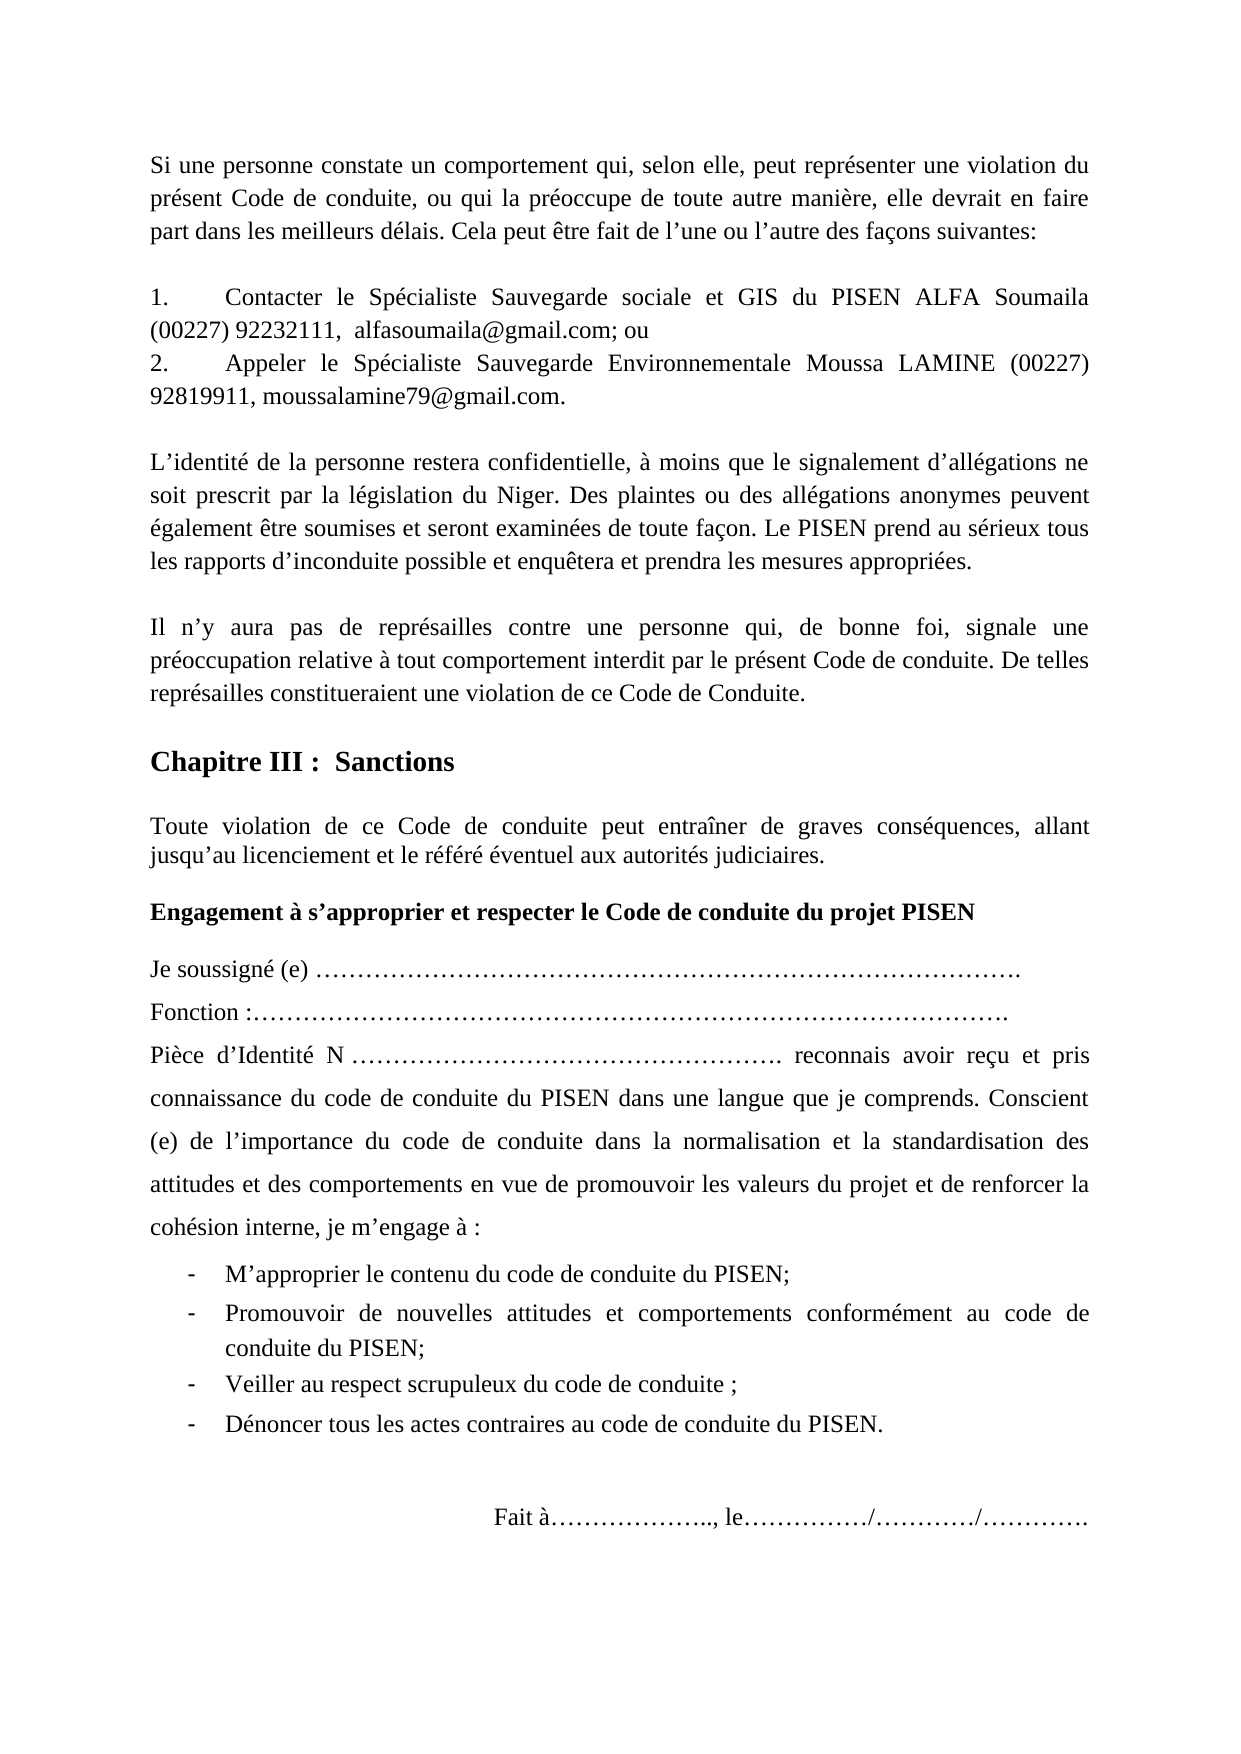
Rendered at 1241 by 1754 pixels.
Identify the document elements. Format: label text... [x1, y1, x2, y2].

text Il n’y aura pas de représailles contre une personne qui, de bonne foi, signale une préoccupation relative à tout comportement interdit par le présent Code de conduite. De telles représailles constitueraient une violation de ce Code de Conduite. [150, 612, 1090, 707]
text Toute violation de ce Code de conduite peut entraîner de graves conséquences, allant jusqu’au licenciement et le référé éventuel aux autorités judiciaires. [150, 811, 1090, 869]
text 1. Contacter le Spécialiste Sauvegarde sociale et GIS du PISEN ALFA Soumaila (00227) 92232111, alfasoumaila@gmail.com; ou [150, 282, 1090, 344]
text Pièce d’Identité N ……………………………………………. reconnais avoir reçu et pris connaissance du code de conduite du PISEN dans une langue que je comprends. Conscient (e) de l’importance du code de conduite dans la normalisation et la standardisation des attitudes et des comportements en vue de promouvoir les valeurs du projet et de renforcer la cohésion interne, je m’engage à : [150, 1040, 1090, 1241]
text Si une personne constate un comportement qui, selon elle, peut représenter une violation du présent Code de conduite, ou qui la préoccupe de toute autre manière, elle devrait en faire part dans les meilleurs délais. Cela peut être fait de l’une ou l’autre des façons suivantes: [150, 150, 1090, 245]
text L’identité de la personne restera confidentielle, à moins que le signalement d’allégations ne soit prescrit par la législation du Niger. Des plaintes ou des allégations anonymes peuvent également être soumises et seront examinées de toute façon. Le PISEN prend au sérieux tous les rapports d’inconduite possible et enquêtera et prendra les mesures appropriées. [150, 447, 1090, 575]
text Engagement à s’approprier et respecter le Code de conduite du projet PISEN [150, 897, 1090, 926]
text 2. Appeler le Spécialiste Sauvegarde Environnementale Moussa LAMINE (00227) 92819911, moussalamine79@gmail.com. [150, 348, 1090, 410]
text Je soussigné (e) …………………………………………………………………………. [150, 954, 1090, 982]
list M’approprier le contenu du code de conduite du PISEN; [187, 1256, 1090, 1290]
list Veiller au respect scrupuleux du code de conduite ; [187, 1366, 1090, 1400]
text Fonction :………………………………………………………………………………. [150, 997, 1090, 1026]
list Dénoncer tous les actes contraires au code de conduite du PISEN. [187, 1405, 1090, 1439]
text Fait à……………….., le……………/…………/…………. [150, 1502, 1090, 1531]
text Chapitre III : Sanctions [150, 744, 1090, 778]
list Promouvoir de nouvelles attitudes et comportements conformément au code de conduite du PISEN; [187, 1295, 1090, 1362]
